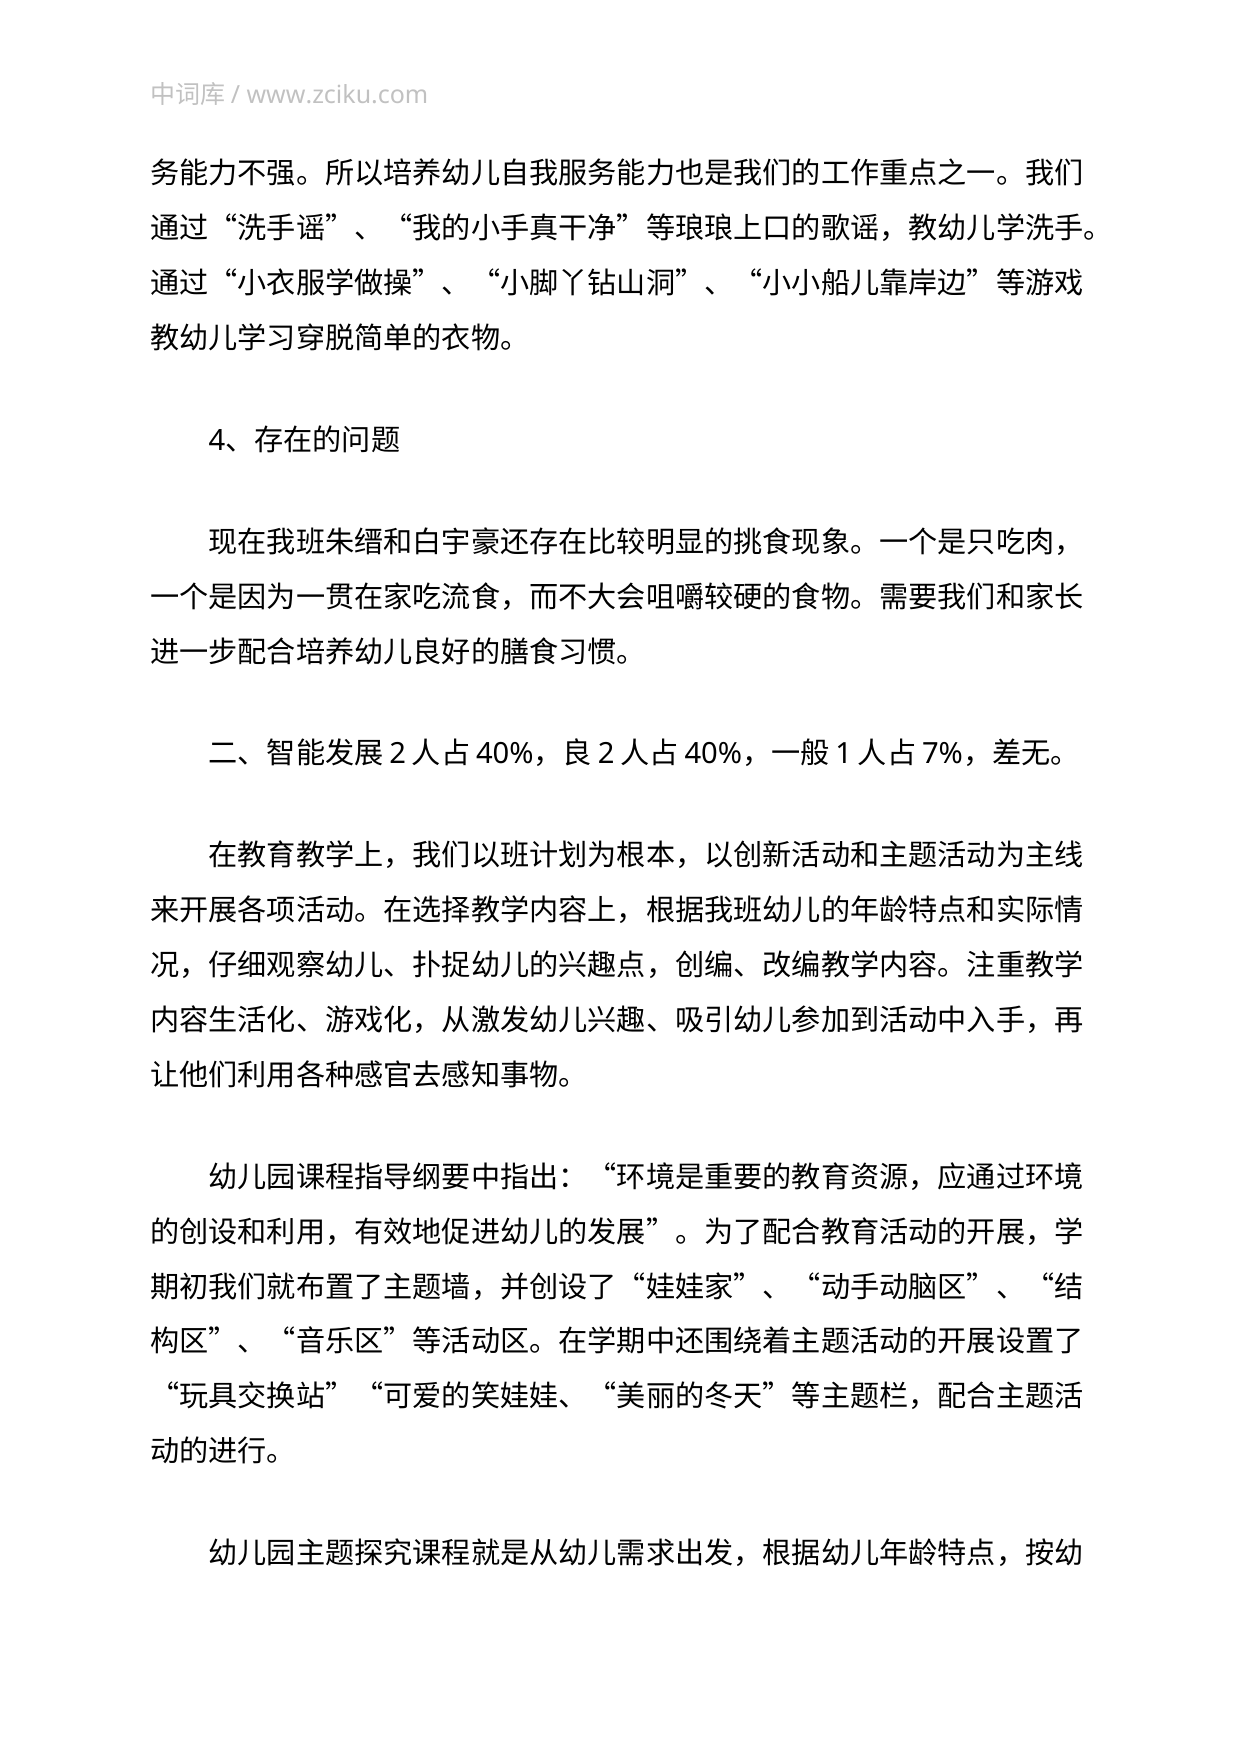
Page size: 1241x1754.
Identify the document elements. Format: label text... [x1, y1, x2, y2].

text 幼儿园课程指导纲要中指出：“环境是重要的教育资源，应通过环境的创设和利用，有效地促进幼儿的发展”。为了配合教育活动的开展，学期初我们就布置了主题墙，并创设了“娃娃家”、“动手动脑区”、“结构区”、“音乐区”等活动区。在学期中还围绕着主题活动的开展设置了“玩具交换站”“可爱的笑娃娃、“美丽的冬天”等主题栏，配合主题活动的进行。 [150, 1153, 1090, 1470]
text 现在我班朱缙和白宇豪还存在比较明显的挑食现象。一个是只吃肉，一个是因为一贯在家吃流食，而不大会咀嚼较硬的食物。需要我们和家长进一步配合培养幼儿良好的膳食习惯。 [150, 518, 1090, 671]
text 4、存在的问题 [150, 416, 1090, 459]
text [150, 150, 1090, 357]
text 二、智能发展2人占40%，良2人占40%，一般1人占7%，差无。 [150, 730, 1090, 772]
text 在教育教学上，我们以班计划为根本，以创新活动和主题活动为主线来开展各项活动。在选择教学内容上，根据我班幼儿的年龄特点和实际情况，仔细观察幼儿、扑捉幼儿的兴趣点，创编、改编教学内容。注重教学内容生活化、游戏化，从激发幼儿兴趣、吸引幼儿参加到活动中入手，再让他们利用各种感官去感知事物。 [150, 832, 1090, 1094]
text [150, 1529, 1090, 1572]
